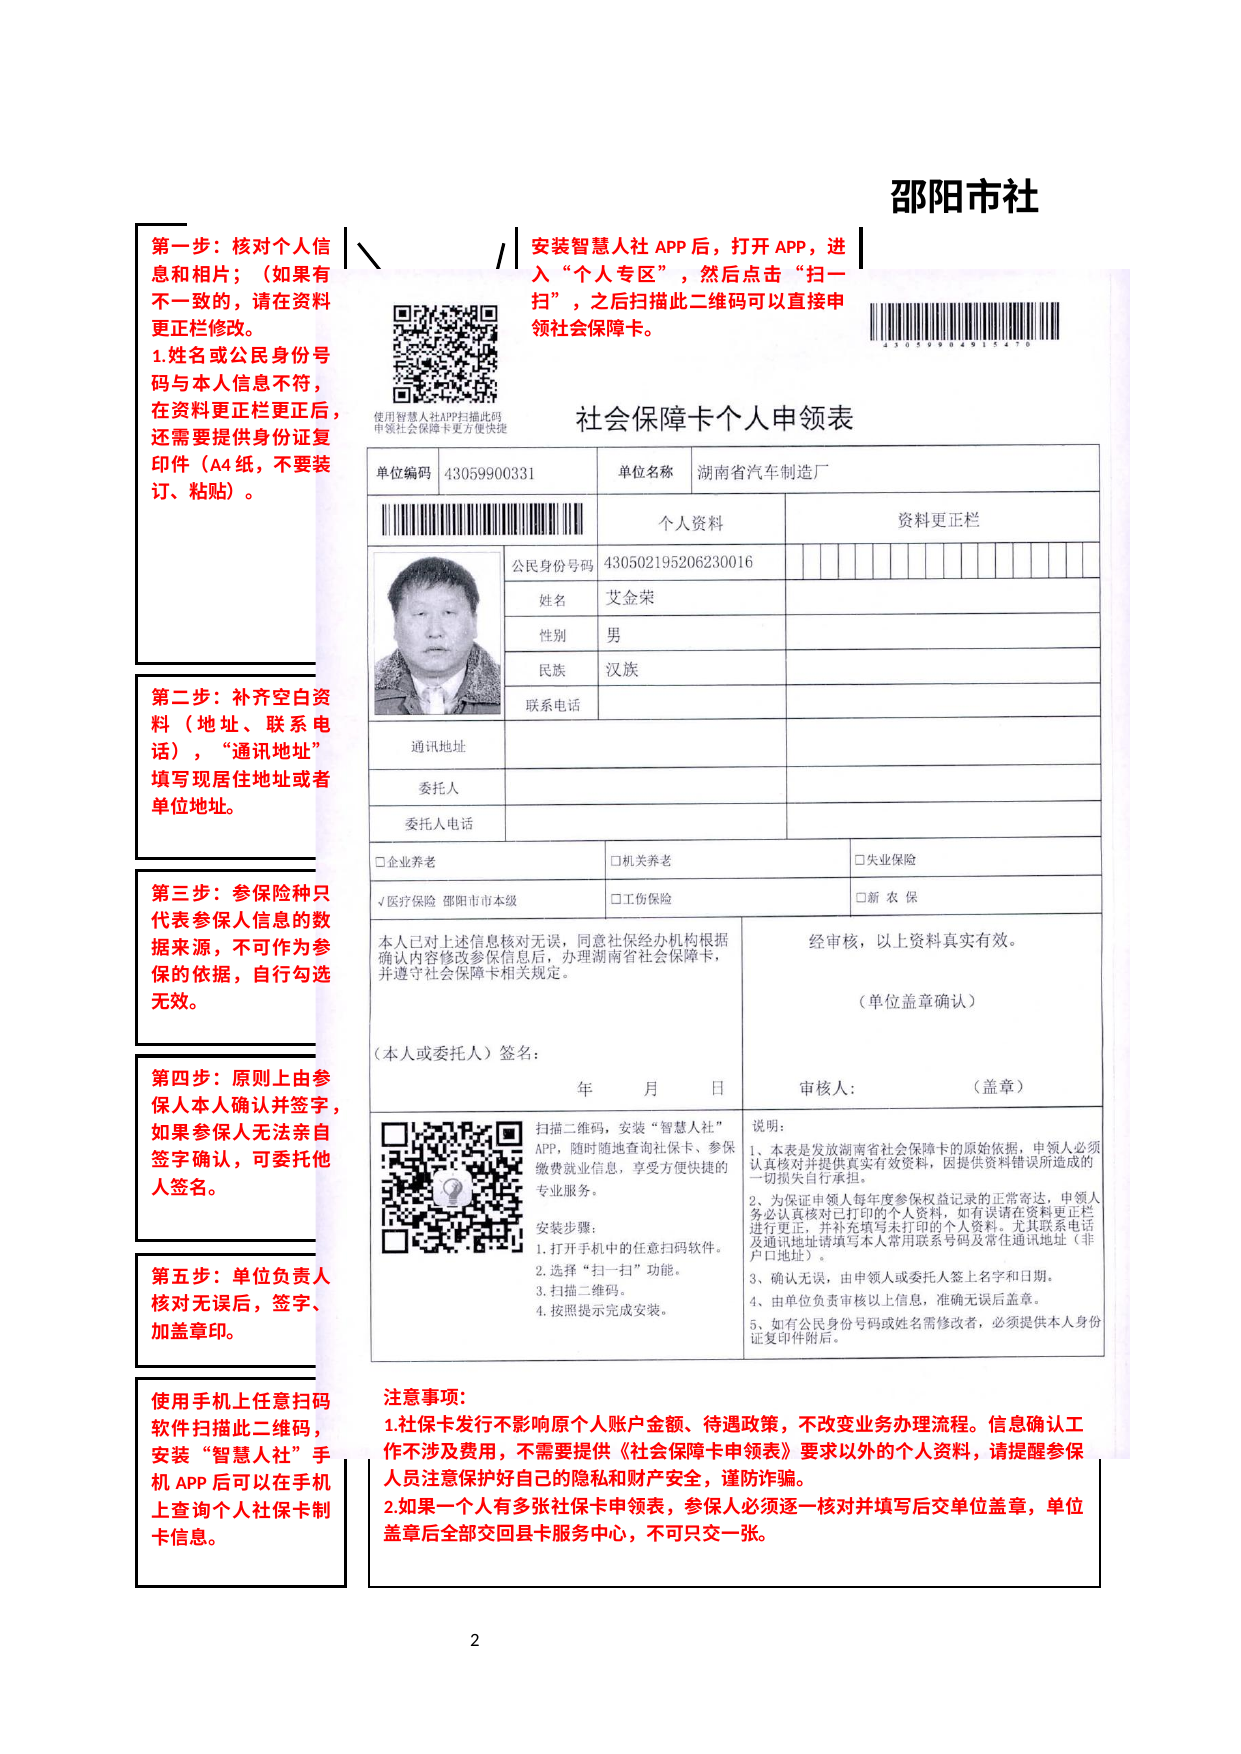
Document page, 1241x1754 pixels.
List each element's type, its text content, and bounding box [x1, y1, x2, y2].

picture [673, 1444, 679, 1456]
picture [884, 1447, 892, 1456]
picture [314, 269, 1130, 1456]
picture [811, 269, 821, 273]
picture [314, 695, 320, 704]
picture [1070, 1444, 1076, 1456]
text 邵阳市社会保障卡个人申领表填表说明 [187, 162, 1053, 227]
picture [748, 1446, 755, 1456]
picture [447, 1445, 454, 1454]
